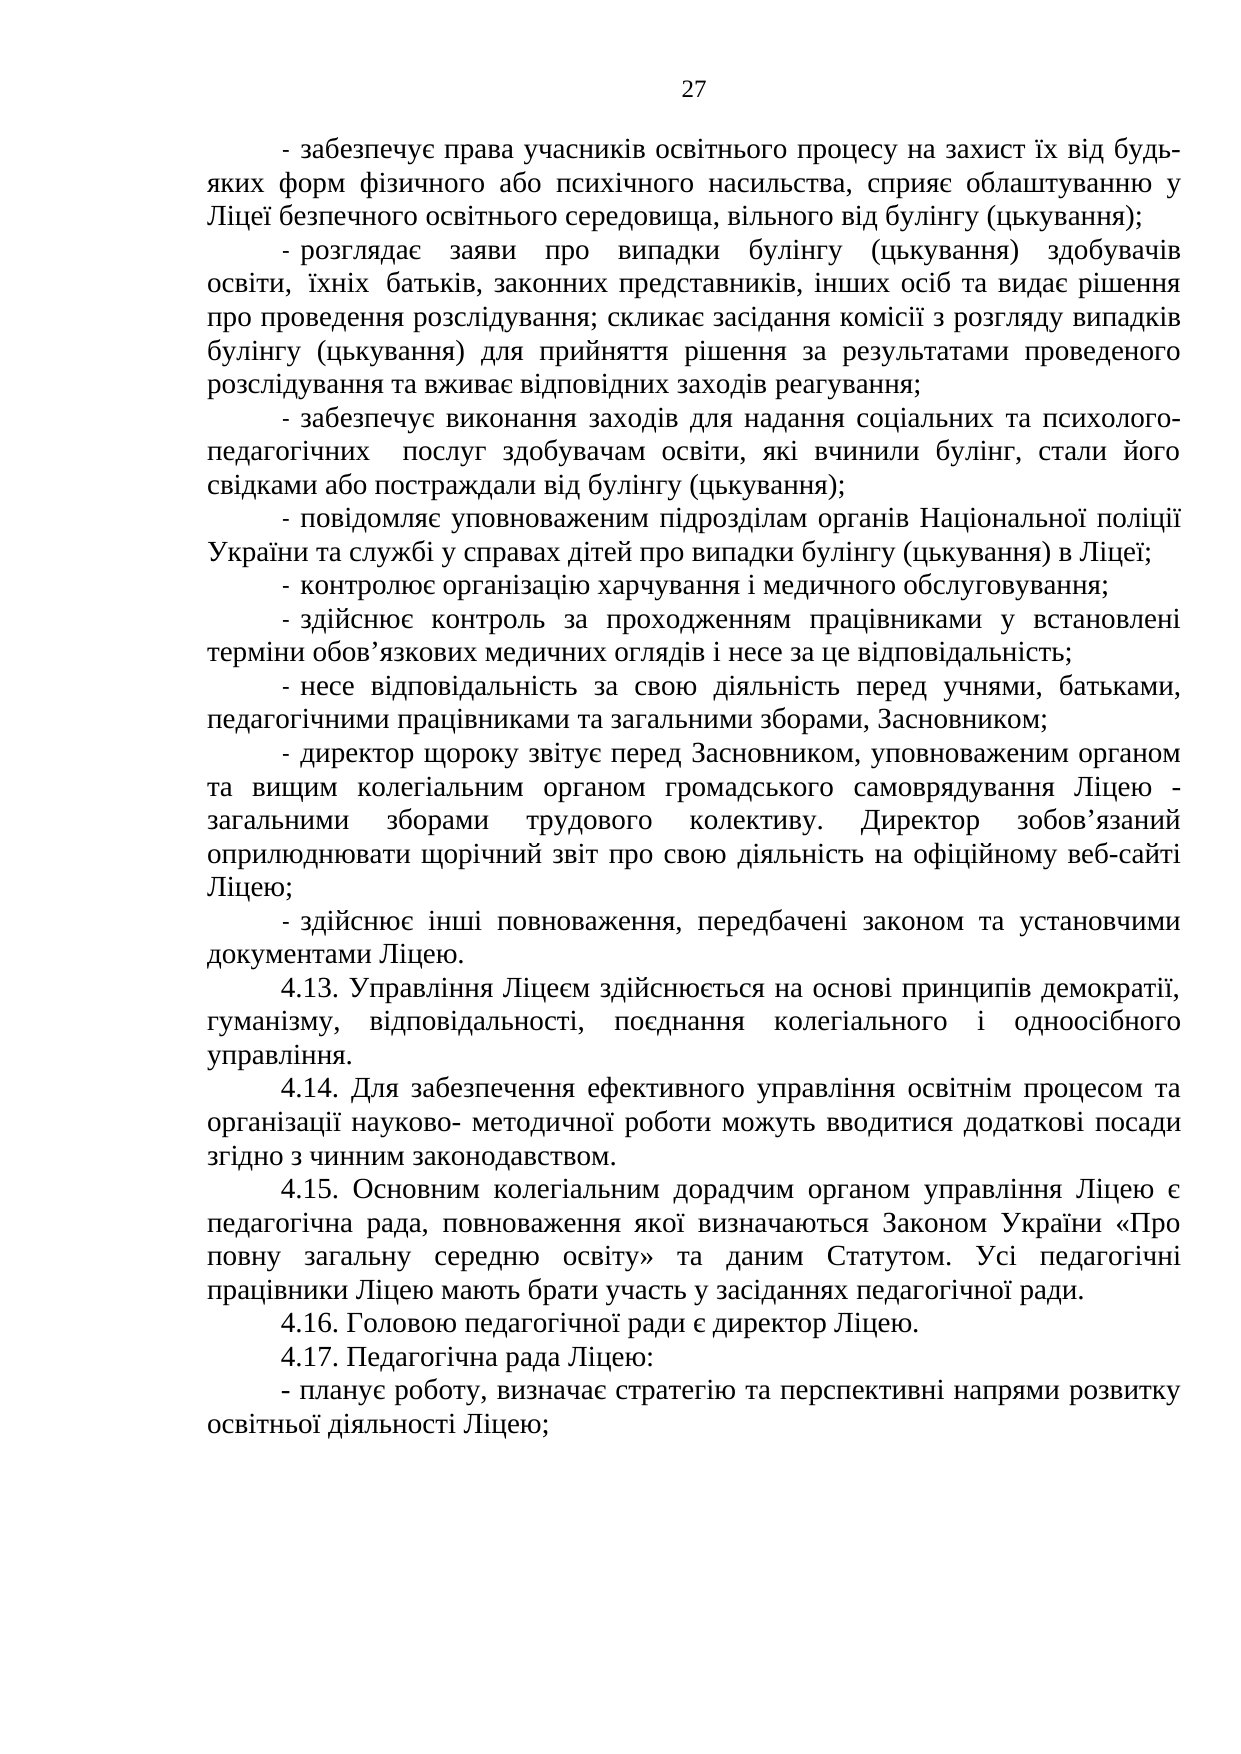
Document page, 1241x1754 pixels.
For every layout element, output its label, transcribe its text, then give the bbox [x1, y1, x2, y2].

text 4.17. Педагогічна рада Ліцею: [207, 1339, 1181, 1372]
list контролює організацію харчування і медичного обслуговування; [207, 567, 1181, 601]
text 4.13. Управління Ліцеєм здійснюється на основі принципів демократії, гуманізму, відповідальності, поєднання колегіального і одноосібного управління. [207, 970, 1181, 1071]
text - планує роботу, визначає стратегію та перспективні напрями розвитку освітньої діяльності Ліцею; [207, 1372, 1181, 1439]
text 4.16. Головою педагогічної ради є директор Ліцею. [207, 1305, 1181, 1339]
list забезпечує права учасників освітнього процесу на захист їх від будь-яких форм фізичного або психічного насильства, сприяє облаштуванню у Ліцеї безпечного освітнього середовища, вільного від булінгу (цькування); [207, 131, 1181, 232]
text 4.14. Для забезпечення ефективного управління освітнім процесом та організації науково- методичної роботи можуть вводитися додаткові посади згідно з чинним законодавством. [207, 1071, 1181, 1171]
list здійснює інші повноваження, передбачені законом та установчими документами Ліцею. [207, 903, 1181, 970]
list несе відповідальність за свою діяльність перед учнями, батьками, педагогічними працівниками та загальними зборами, Засновником; [207, 668, 1181, 735]
list забезпечує виконання заходів для надання соціальних та психолого- педагогічних послуг здобувачам освіти, які вчинили булінг, стали його свідками або постраждали від булінгу (цькування); [207, 400, 1181, 500]
list здійснює контроль за проходженням працівниками у встановлені терміни обов’язкових медичних оглядів і несе за це відповідальність; [207, 601, 1181, 668]
text 4.15. Основним колегіальним дорадчим органом управління Ліцею є педагогічна рада, повноваження якої визначаються Законом України «Про повну загальну середню освіту» та даним Статутом. Усі педагогічні працівники Ліцею мають брати участь у засіданнях педагогічної ради. [207, 1171, 1181, 1305]
list директор щороку звітує перед Засновником, уповноваженим органом та вищим колегіальним органом громадського самоврядування Ліцею - загальними зборами трудового колективу. Директор зобов’язаний оприлюднювати щорічний звіт про свою діяльність на офіційному веб-сайті Ліцею; [207, 735, 1181, 903]
list повідомляє уповноваженим підрозділам органів Національної поліції України та службі у справах дітей про випадки булінгу (цькування) в Ліцеї; [207, 500, 1181, 567]
list розглядає заяви про випадки булінгу (цькування) здобувачів освіти, їхніх батьків, законних представників, інших осіб та видає рішення про проведення розслідування; скликає засідання комісії з розгляду випадків булінгу (цькування) для прийняття рішення за результатами проведеного розслідування та вживає відповідних заходів реагування; [207, 232, 1181, 400]
